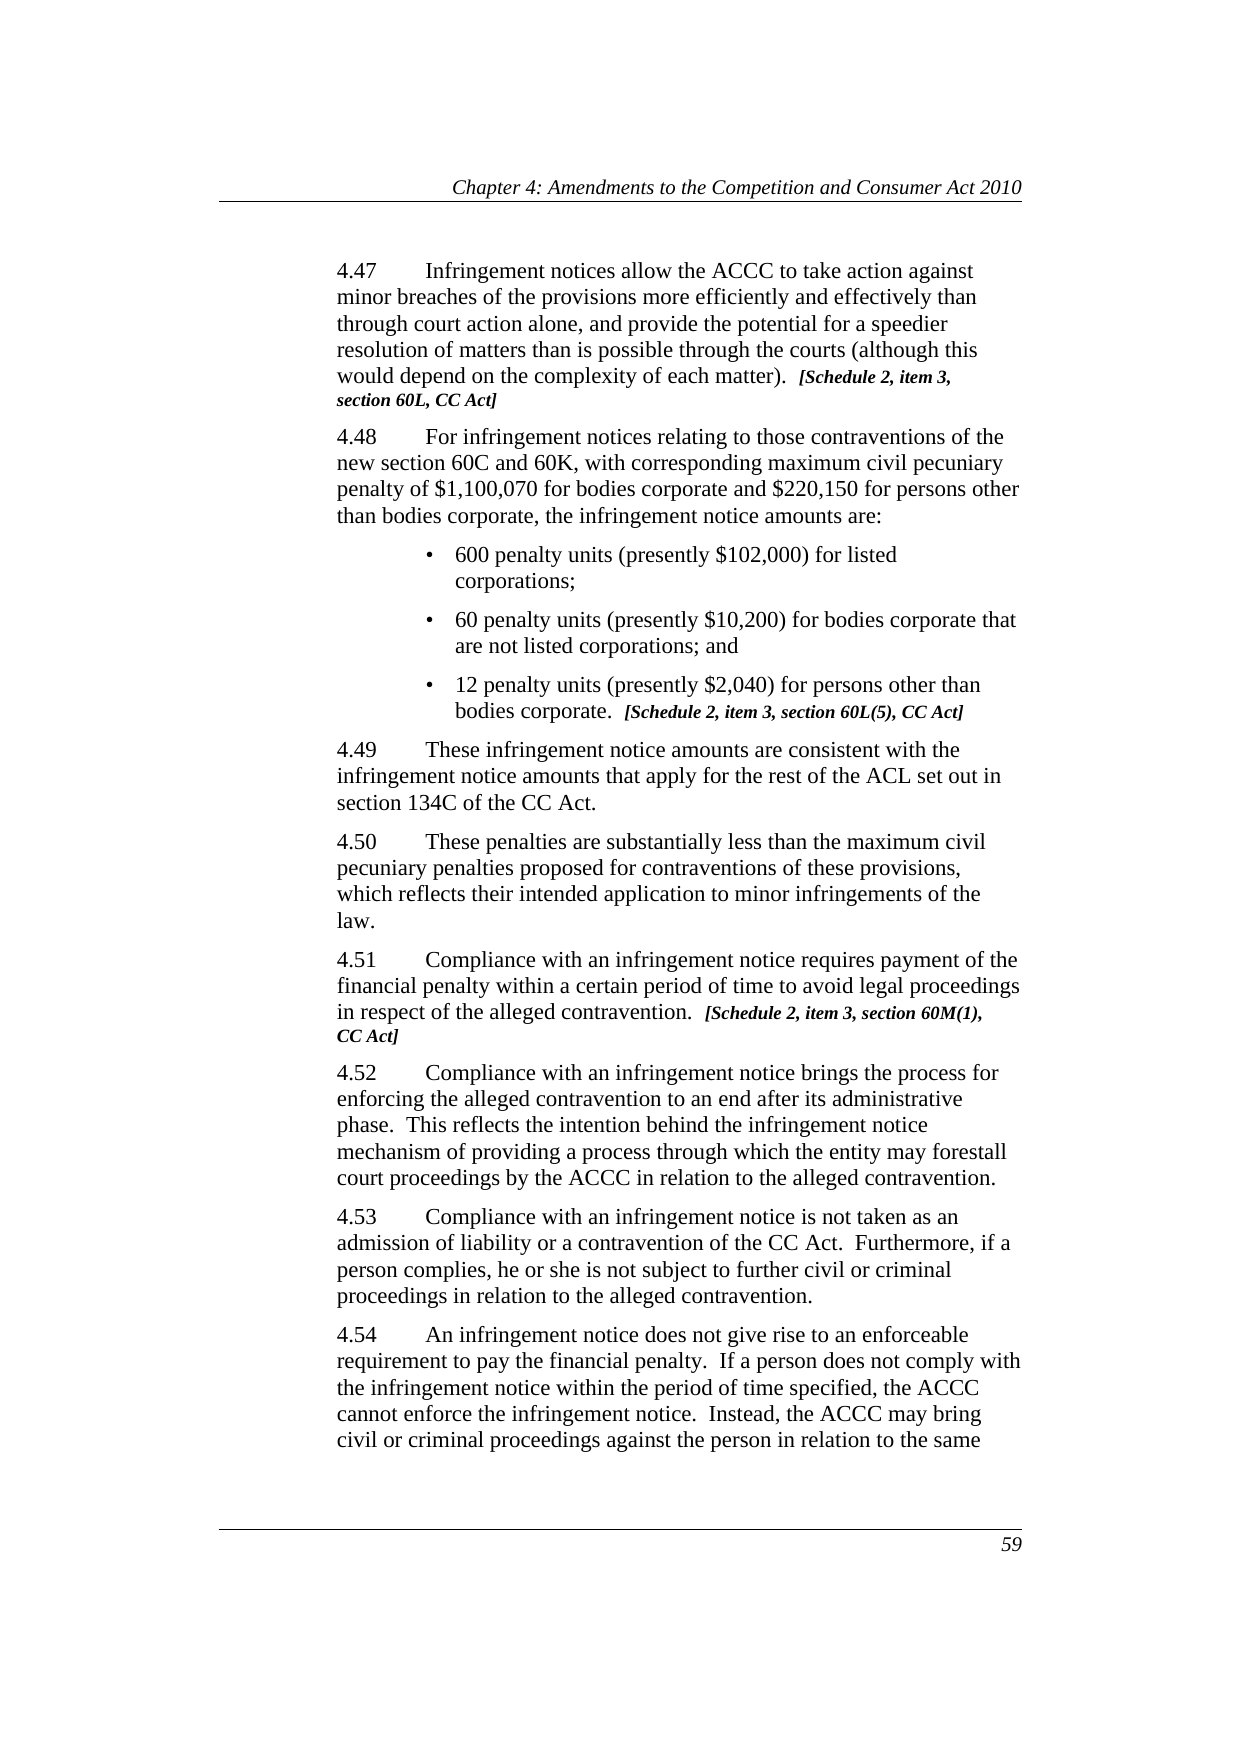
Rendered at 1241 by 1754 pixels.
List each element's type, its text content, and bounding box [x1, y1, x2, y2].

list Compliance with an infringement notice brings the process for enforcing the alleged contravention to an end after its administrative phase. This reflects the intention behind the infringement notice mechanism of providing a process through which the entity may forestall court proceedings by the ACCC in relation to the alleged contravention. [337, 1059, 1022, 1191]
text 12 penalty units (presently $2,040) for persons other than bodies corporate. [Schedule 2, item 3, section 60L(5), CC Act] [425, 671, 1022, 724]
list Compliance with an infringement notice is not taken as an admission of liability or a contravention of the CC Act. Furthermore, if a person complies, he or she is not subject to further civil or criminal proceedings in relation to the alleged contravention. [337, 1203, 1022, 1308]
text 600 penalty units (presently $102,000) for listed corporations; [425, 541, 1022, 593]
list Infringement notices allow the ACCC to take action against minor breaches of the provisions more efficiently and effectively than through court action alone, and provide the potential for a speedier resolution of matters than is possible through the courts (although this would depend on the complexity of each matter). [Schedule 2, item 3, section 60L, CC Act] [337, 257, 1022, 410]
list For infringement notices relating to those contraventions of the new section 60C and 60K, with corresponding maximum civil pecuniary penalty of $1,100,070 for bodies corporate and $220,150 for persons other than bodies corporate, the infringement notice amounts are: [337, 423, 1022, 528]
list Compliance with an infringement notice requires payment of the financial penalty within a certain period of time to avoid legal proceedings in respect of the alleged contravention. [Schedule 2, item 3, section 60M(1), CC Act] [337, 946, 1022, 1046]
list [337, 1321, 1022, 1453]
list These penalties are substantially less than the maximum civil pecuniary penalties proposed for contraventions of these provisions, which reflects their intended application to minor infringements of the law. [337, 828, 1022, 933]
text 60 penalty units (presently $10,200) for bodies corporate that are not listed corporations; and [425, 606, 1022, 658]
list These infringement notice amounts are consistent with the infringement notice amounts that apply for the rest of the ACL set out in section 134C of the CC Act. [337, 736, 1022, 815]
